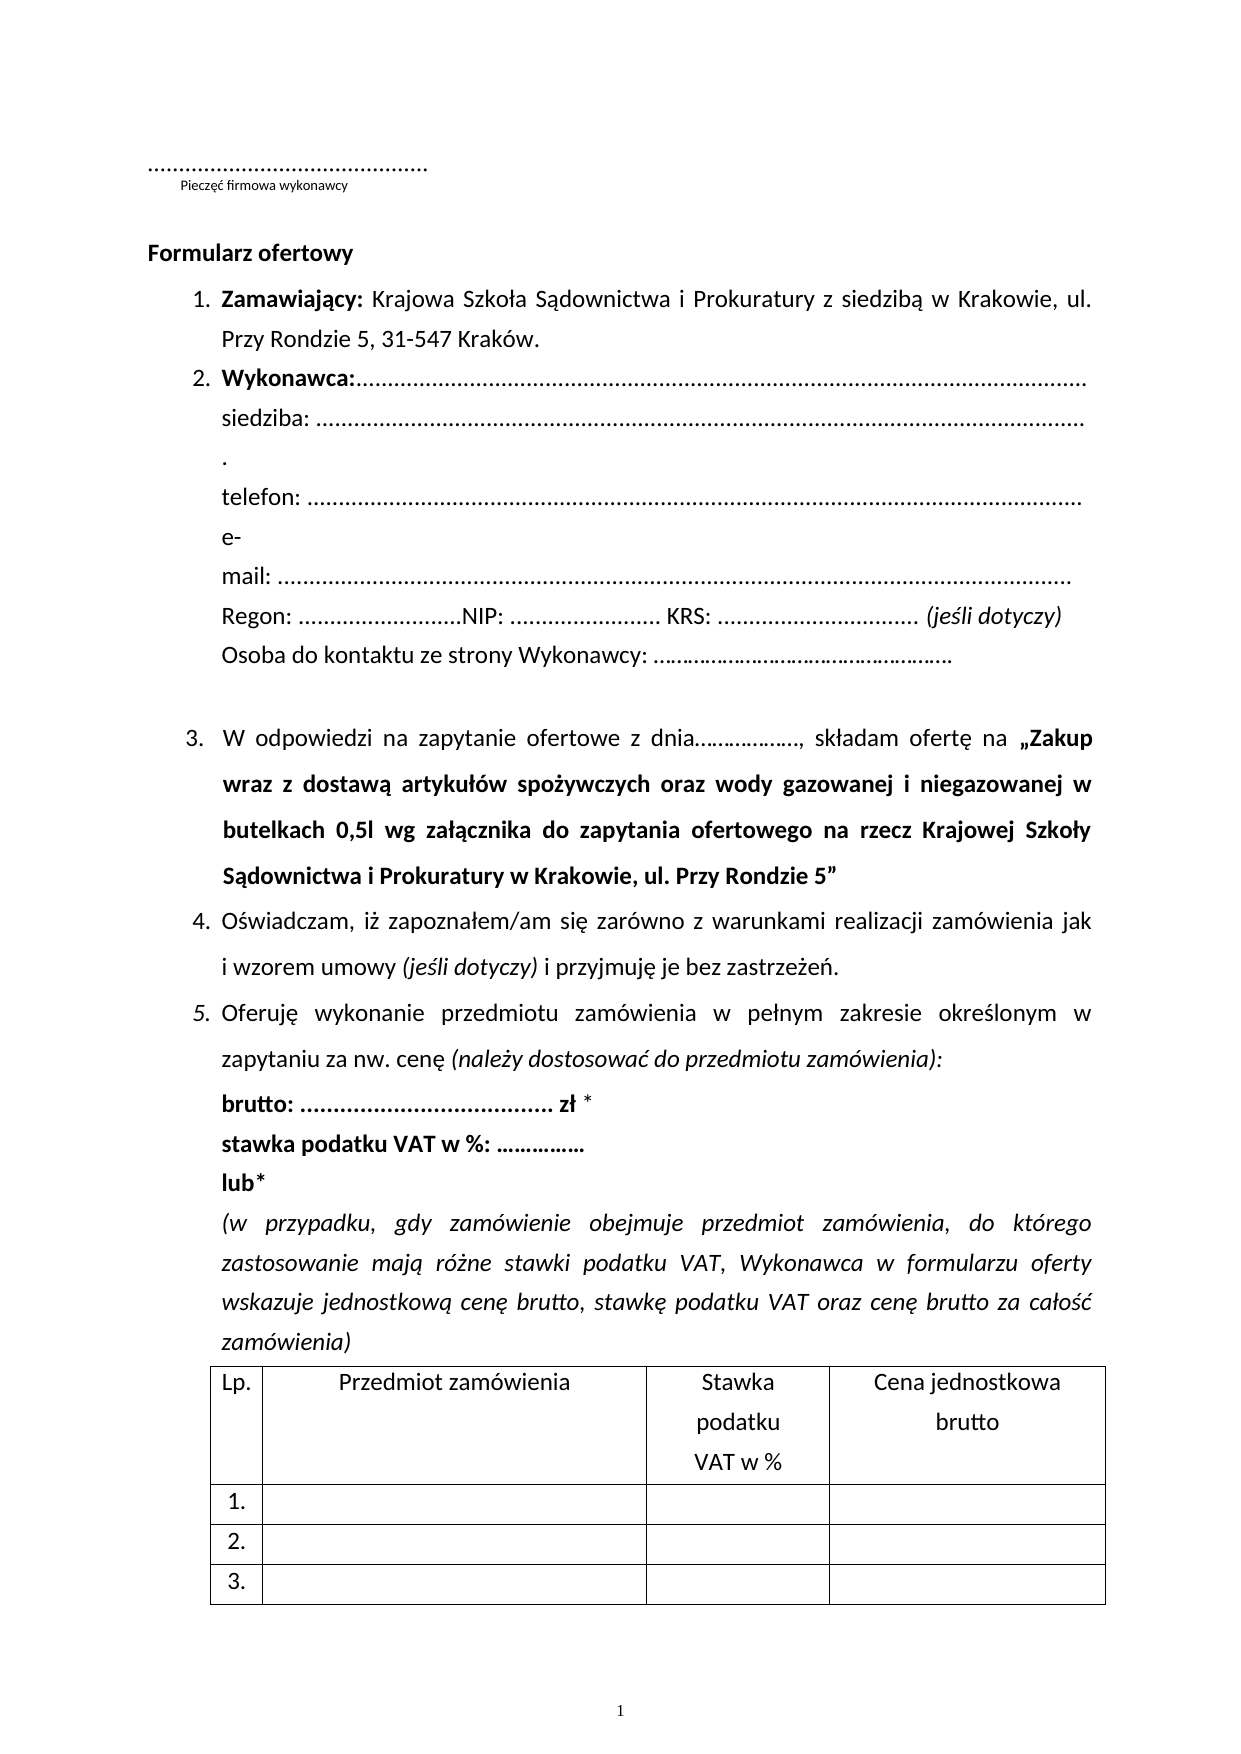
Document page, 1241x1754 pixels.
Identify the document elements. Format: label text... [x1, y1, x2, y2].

text (w przypadku, gdy zamówienie obejmuje przedmiot zamówienia, do którego zastosowanie mają różne stawki podatku VAT, Wykonawca w formularzu oferty wskazuje jednostkową cenę brutto, stawkę podatku VAT oraz cenę brutto za całość zamówienia) [221, 1207, 1093, 1356]
text brutto: ...................................... zł * [221, 1088, 1093, 1119]
text Formularz ofertowy [148, 237, 1211, 268]
table_cell [830, 1485, 1105, 1524]
list Oferuję wykonanie przedmiotu zamówienia w pełnym zakresie określonym w zapytaniu za nw. cenę (należy dostosować do przedmiotu zamówienia): [192, 997, 1093, 1073]
table_cell [830, 1565, 1105, 1604]
table_cell [647, 1525, 829, 1564]
table_header Przedmiot zamówienia [263, 1367, 646, 1484]
text Regon: ..........................NIP: ........................ KRS: ................................ (jeśli dotyczy) [221, 600, 1093, 630]
list Zamawiający: Krajowa Szkoła Sądownictwa i Prokuratury z siedzibą w Krakowie, ul. Przy Rondzie 5, 31-547 Kraków. [192, 283, 1093, 353]
text lub* [221, 1168, 1093, 1198]
text Pieczęć firmowa wykonawcy [148, 176, 1211, 207]
table_header Cena jednostkowa brutto [830, 1367, 1105, 1484]
text e-mail: .............................................................................................................................. [221, 521, 1093, 591]
list Wykonawca:.................................................................................................................... [192, 362, 1093, 393]
table_cell [830, 1525, 1105, 1564]
list W odpowiedzi na zapytanie ofertowe z dnia………………, składam ofertę na „Zakup wraz z dostawą artykułów spożywczych oraz wody gazowanej i niegazowanej w butelkach 0,5l wg załącznika do zapytania ofertowego na rzecz Krajowej Szkoły Sądownictwa i Prokuratury w Krakowie, ul. Przy Rondzie 5” [185, 723, 1093, 890]
table_cell [647, 1565, 829, 1604]
table_cell 1. [211, 1485, 262, 1524]
table_cell [263, 1525, 646, 1564]
table_cell [263, 1485, 646, 1524]
text Osoba do kontaktu ze strony Wykonawcy: ……………………………………………. [221, 639, 1093, 670]
table_header Lp. [211, 1367, 262, 1484]
text telefon: ........................................................................................................................... [221, 481, 1093, 512]
text stawka podatku VAT w %: …………… [221, 1128, 1093, 1158]
table_cell [647, 1485, 829, 1524]
table_cell 3. [211, 1565, 262, 1604]
table_header Stawka podatku VAT w % [647, 1367, 829, 1484]
text siedziba: ........................................................................................................................... [221, 402, 1093, 472]
list Oświadczam, iż zapoznałem/am się zarówno z warunkami realizacji zamówienia jak i wzorem umowy (jeśli dotyczy) i przyjmuję je bez zastrzeżeń. [192, 906, 1093, 982]
text ............................................. [148, 148, 1211, 176]
table_cell 2. [211, 1525, 262, 1564]
table_cell [263, 1565, 646, 1604]
